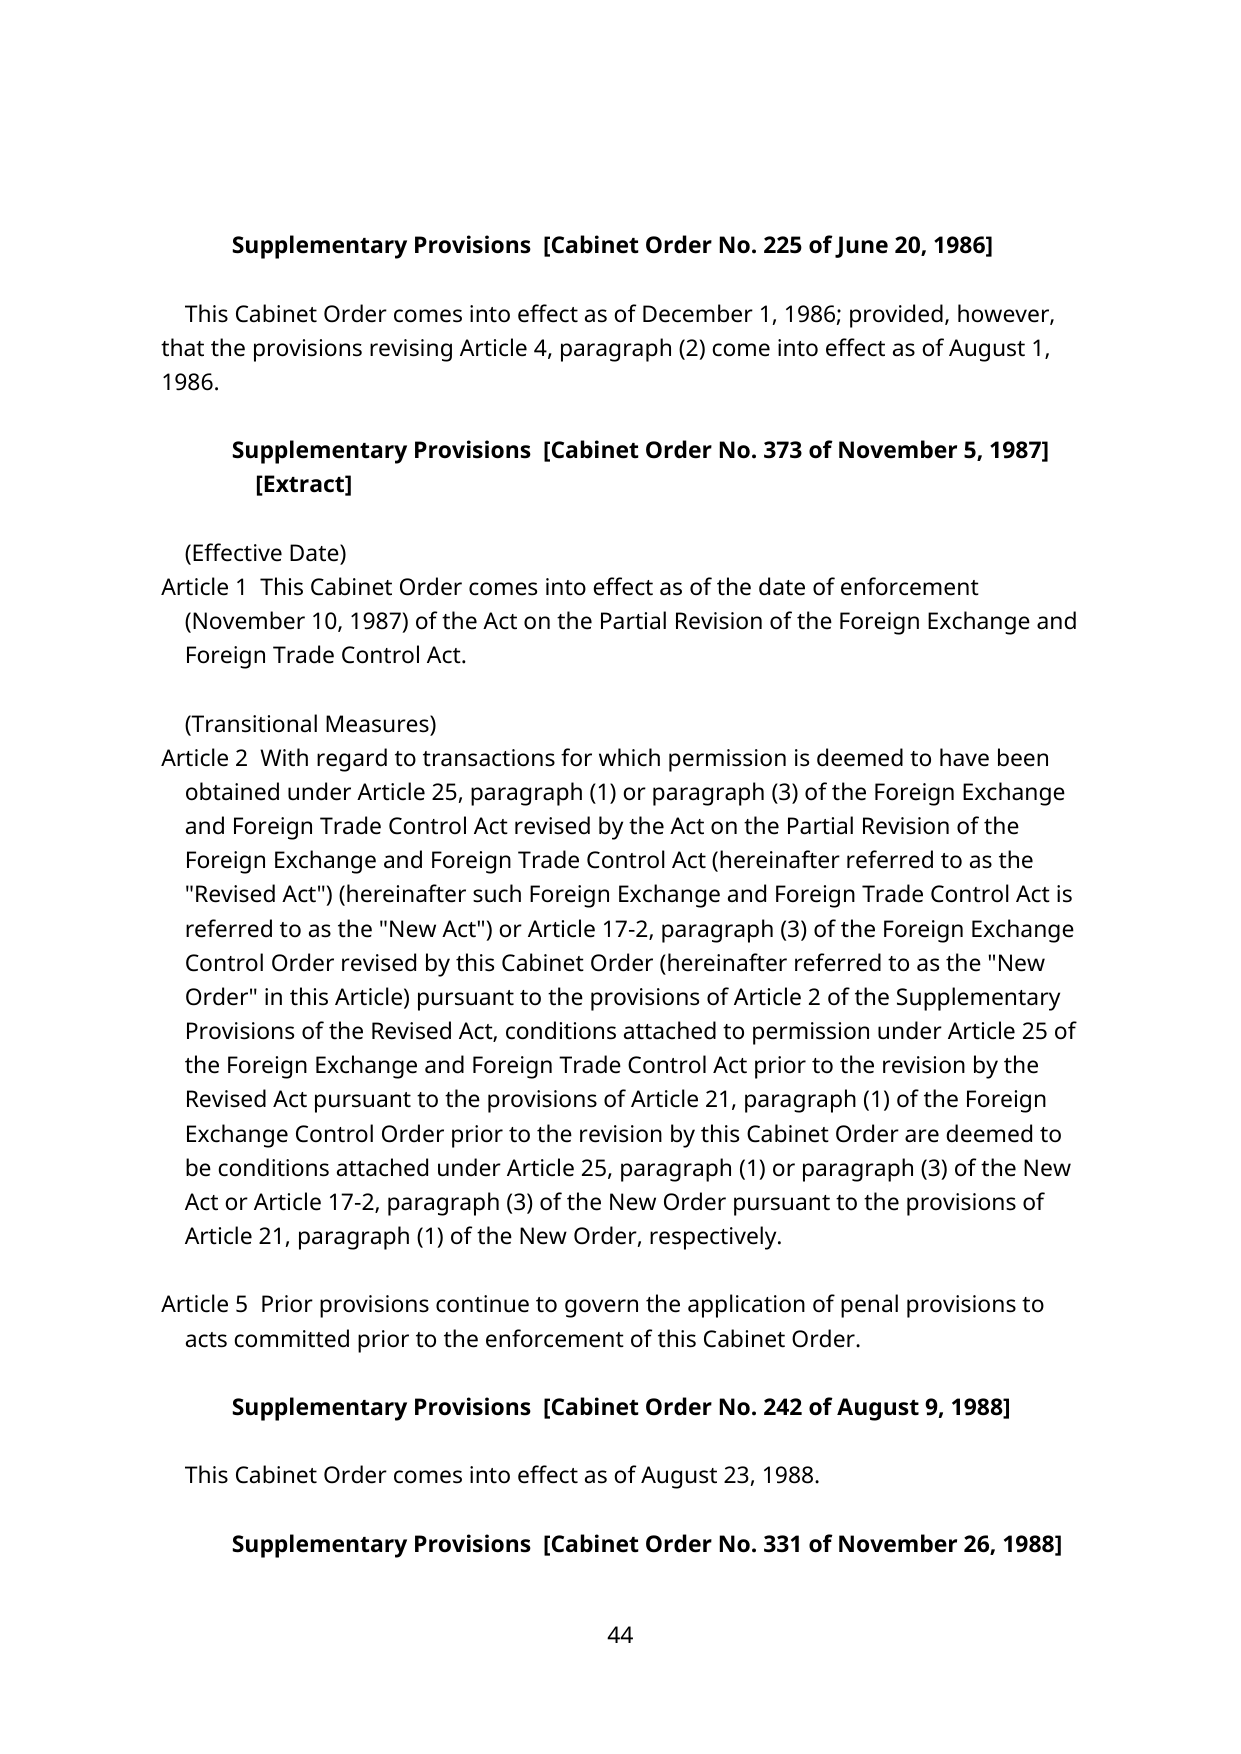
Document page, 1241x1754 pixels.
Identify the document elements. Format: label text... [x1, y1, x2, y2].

text (Transitional Measures) [184, 706, 1079, 740]
text This Cabinet Order comes into effect as of December 1, 1986; provided, however, that the provisions revising Article 4, paragraph (2) come into effect as of August 1, 1986. [161, 296, 1079, 399]
text Supplementary Provisions [Cabinet Order No. 373 of November 5, 1987] [Extract] [230, 433, 1079, 501]
text Supplementary Provisions [Cabinet Order No. 242 of August 9, 1988] [230, 1389, 1079, 1424]
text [230, 1526, 1079, 1560]
text This Cabinet Order comes into effect as of August 23, 1988. [161, 1458, 1079, 1492]
text Article 2 With regard to transactions for which permission is deemed to have been obtained under Article 25, paragraph (1) or paragraph (3) of the Foreign Exchange and Foreign Trade Control Act revised by the Act on the Partial Revision of the Foreign Exchange and Foreign Trade Control Act (hereinafter referred to as the "Revised Act") (hereinafter such Foreign Exchange and Foreign Trade Control Act is referred to as the "New Act") or Article 17-2, paragraph (3) of the Foreign Exchange Control Order revised by this Cabinet Order (hereinafter referred to as the "New Order" in this Article) pursuant to the provisions of Article 2 of the Supplementary Provisions of the Revised Act, conditions attached to permission under Article 25 of the Foreign Exchange and Foreign Trade Control Act prior to the revision by the Revised Act pursuant to the provisions of Article 21, paragraph (1) of the Foreign Exchange Control Order prior to the revision by this Cabinet Order are deemed to be conditions attached under Article 25, paragraph (1) or paragraph (3) of the New Act or Article 17-2, paragraph (3) of the New Order pursuant to the provisions of Article 21, paragraph (1) of the New Order, respectively. [161, 740, 1079, 1253]
text Article 5 Prior provisions continue to govern the application of penal provisions to acts committed prior to the enforcement of this Cabinet Order. [161, 1287, 1079, 1355]
text Supplementary Provisions [Cabinet Order No. 225 of June 20, 1986] [230, 228, 1079, 262]
text Article 1 This Cabinet Order comes into effect as of the date of enforcement (November 10, 1987) of the Act on the Partial Revision of the Foreign Exchange and Foreign Trade Control Act. [161, 569, 1079, 672]
text (Effective Date) [184, 535, 1079, 569]
